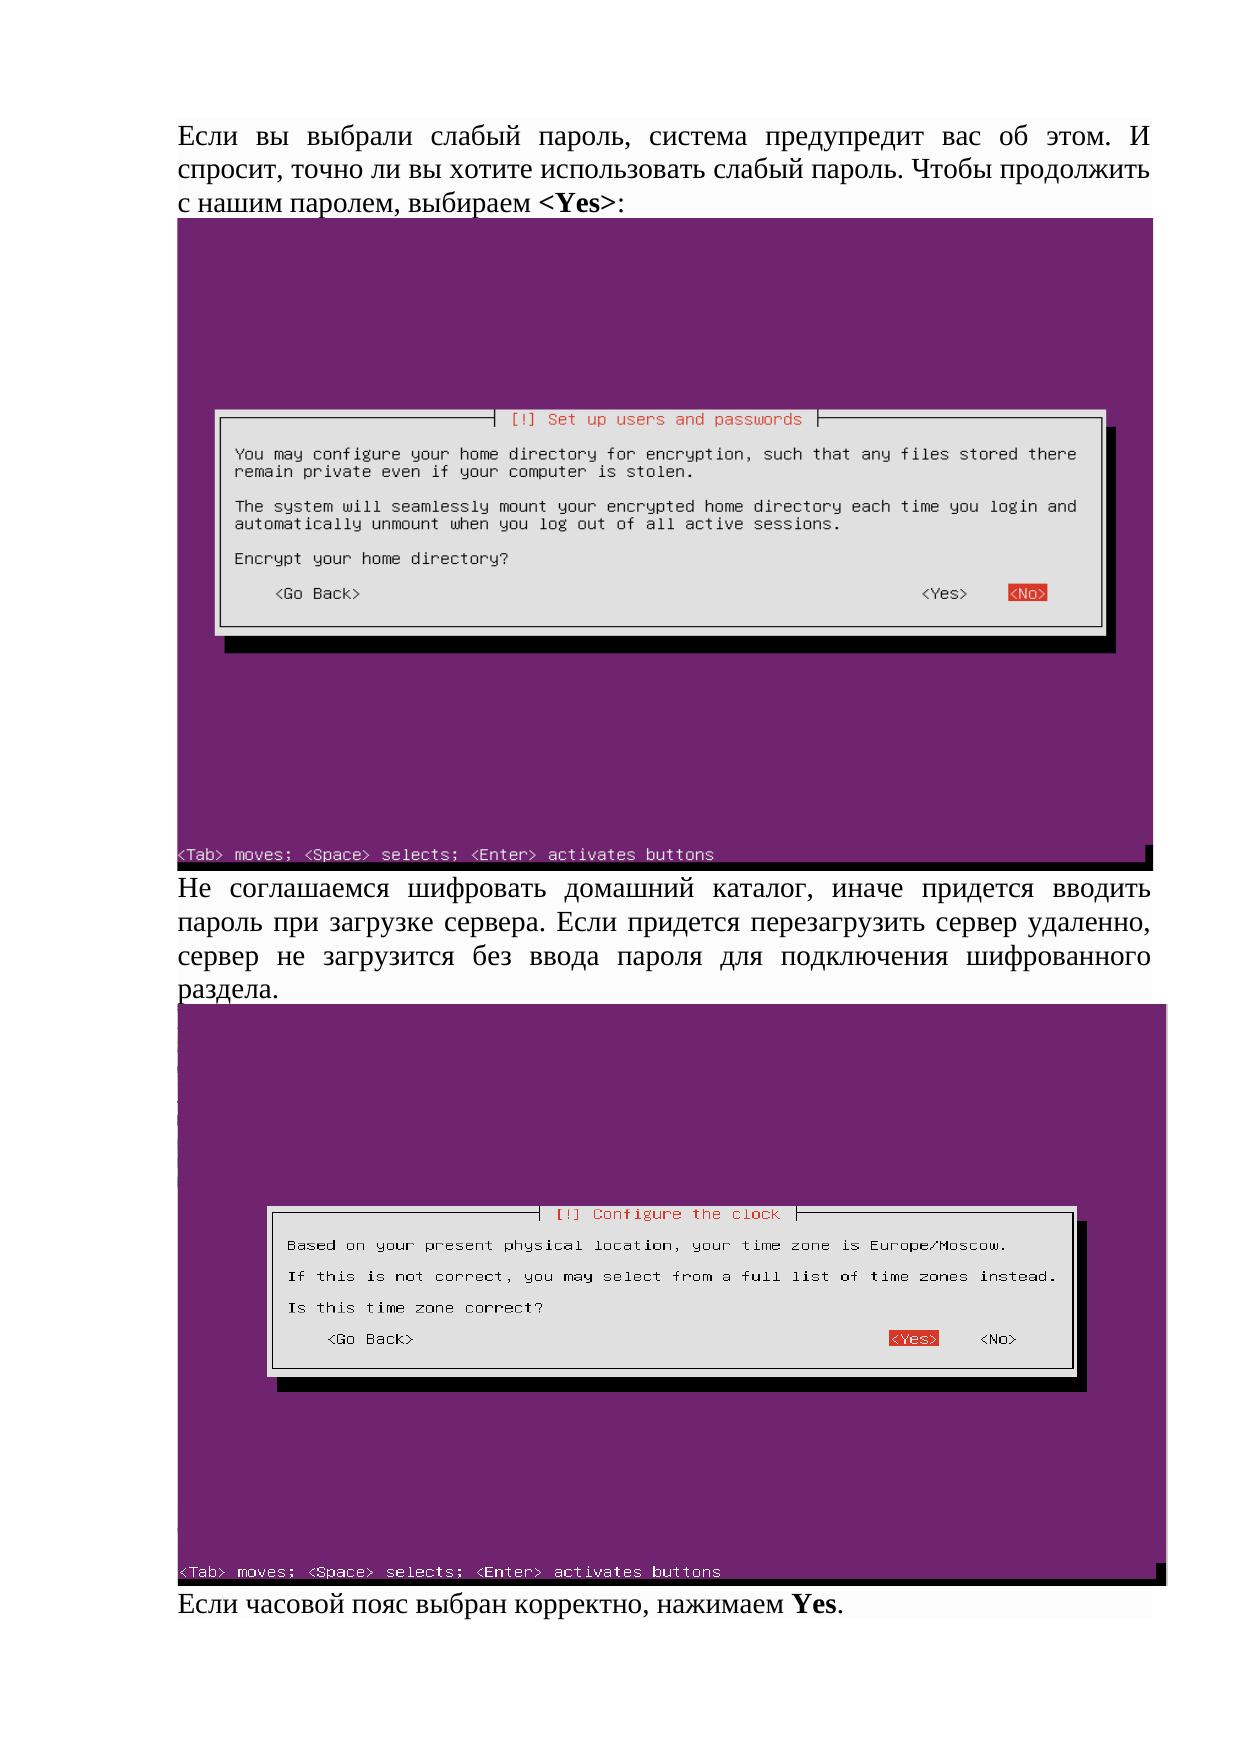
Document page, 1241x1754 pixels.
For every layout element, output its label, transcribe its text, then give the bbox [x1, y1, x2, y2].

text Если вы выбрали слабый пароль, система предупредит вас об этом. И спросит, точно ли вы хотите использовать слабый пароль. Чтобы продолжить с нашим паролем, выбираем <Yes>: [177, 118, 1152, 218]
picture [177, 1004, 1168, 1586]
text Не соглашаемся шифровать домашний каталог, иначе придется вводить пароль при загрузке сервера. Если придется перезагрузить сервер удаленно, сервер не загрузится без ввода пароля для подключения шифрованного раздела. [177, 871, 1152, 1004]
text Если часовой пояс выбран корректно, нажимаем Yes. [177, 1586, 1152, 1619]
picture [177, 218, 1154, 871]
